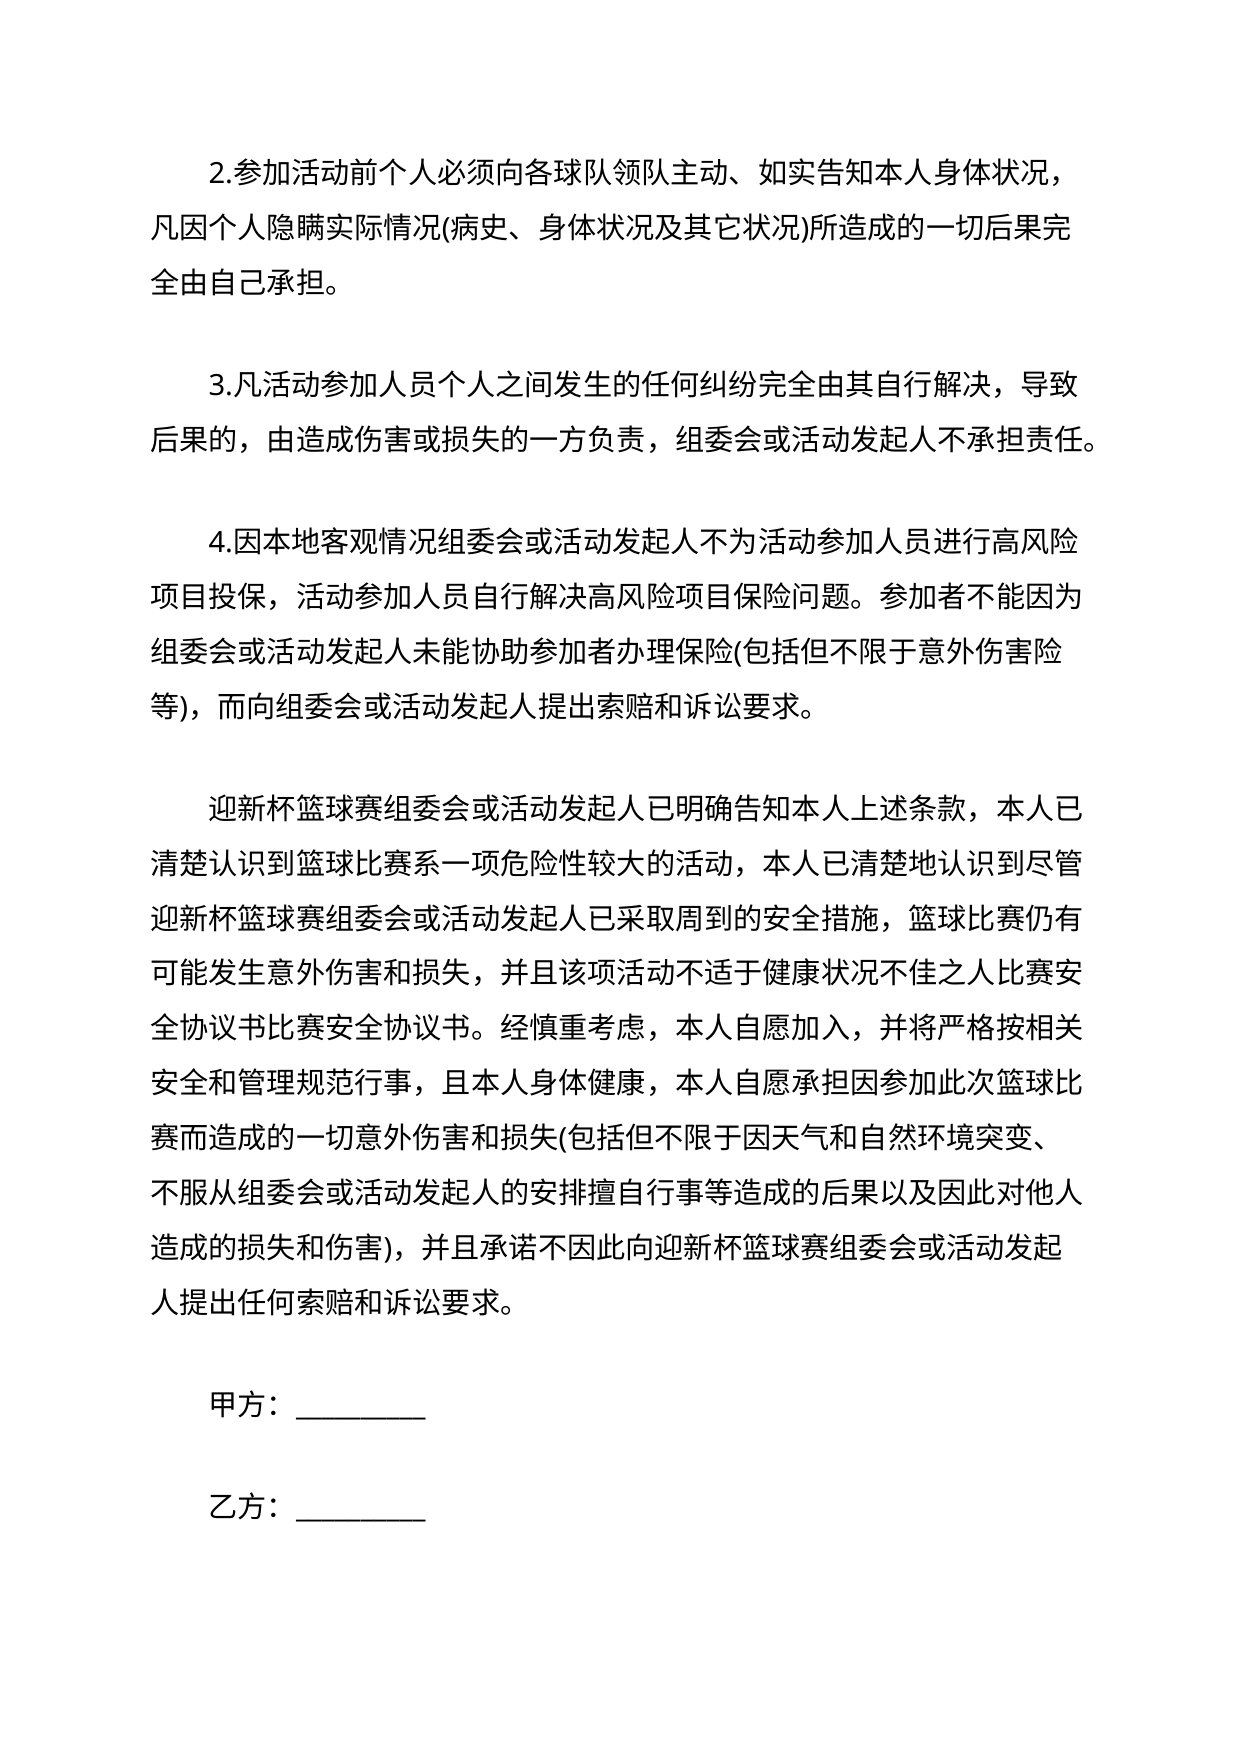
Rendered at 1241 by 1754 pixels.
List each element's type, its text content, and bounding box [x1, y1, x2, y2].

text 甲方：__________ [150, 1381, 1090, 1424]
text 4.因本地客观情况组委会或活动发起人不为活动参加人员进行高风险项目投保，活动参加人员自行解决高风险项目保险问题。参加者不能因为组委会或活动发起人未能协助参加者办理保险(包括但不限于意外伤害险等)，而向组委会或活动发起人提出索赔和诉讼要求。 [150, 518, 1090, 726]
text 3.凡活动参加人员个人之间发生的任何纠纷完全由其自行解决，导致后果的，由造成伤害或损失的一方负责，组委会或活动发起人不承担责任。 [150, 362, 1090, 459]
text 乙方：__________ [150, 1483, 1090, 1526]
text 迎新杯篮球赛组委会或活动发起人已明确告知本人上述条款，本人已清楚认识到篮球比赛系一项危险性较大的活动，本人已清楚地认识到尽管迎新杯篮球赛组委会或活动发起人已采取周到的安全措施，篮球比赛仍有可能发生意外伤害和损失，并且该项活动不适于健康状况不佳之人比赛安全协议书比赛安全协议书。经慎重考虑，本人自愿加入，并将严格按相关安全和管理规范行事，且本人身体健康，本人自愿承担因参加此次篮球比赛而造成的一切意外伤害和损失(包括但不限于因天气和自然环境突变、不服从组委会或活动发起人的安排擅自行事等造成的后果以及因此对他人造成的损失和伤害)，并且承诺不因此向迎新杯篮球赛组委会或活动发起人提出任何索赔和诉讼要求。 [150, 785, 1090, 1322]
text 2.参加活动前个人必须向各球队领队主动、如实告知本人身体状况，凡因个人隐瞒实际情况(病史、身体状况及其它状况)所造成的一切后果完全由自己承担。 [150, 150, 1090, 302]
